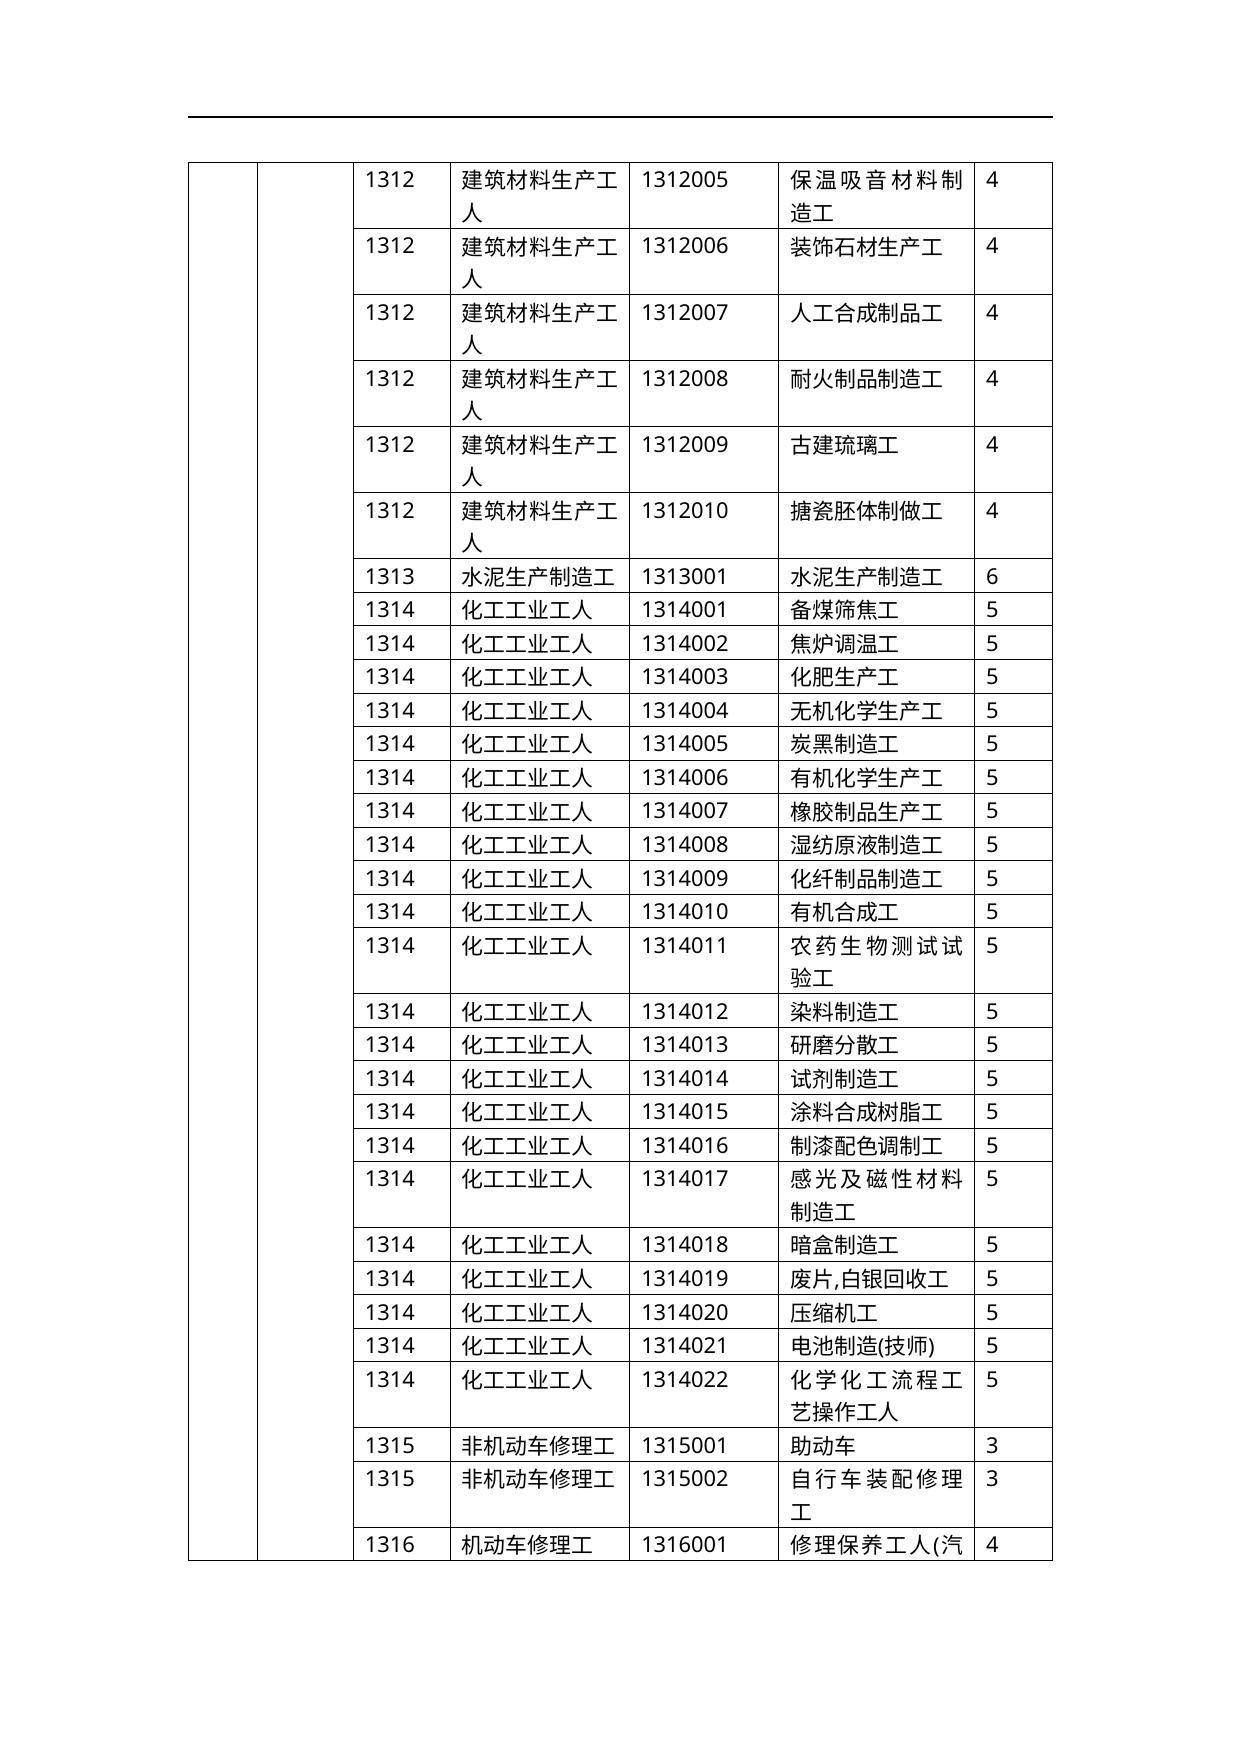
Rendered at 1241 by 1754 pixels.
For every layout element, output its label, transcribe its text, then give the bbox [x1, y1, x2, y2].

table_cell 1314 [354, 1262, 450, 1294]
table_cell 建筑材料生产工人 [451, 493, 629, 558]
table_cell 1314020 [630, 1295, 778, 1328]
table_cell 1314 [354, 694, 450, 726]
table_cell 1314007 [630, 794, 778, 827]
table_cell 化工工业工人 [451, 794, 629, 827]
table_cell 5 [975, 1329, 1052, 1361]
table_cell 建筑材料生产工人 [451, 229, 629, 294]
table_cell 化工工业工人 [451, 1095, 629, 1127]
table_cell 1314005 [630, 727, 778, 759]
table_cell 5 [975, 660, 1052, 692]
table_cell 5 [975, 928, 1052, 993]
table_cell 1315 [354, 1462, 450, 1527]
table_cell 5 [975, 761, 1052, 793]
table_cell 5 [975, 1362, 1052, 1427]
table_cell 1314016 [630, 1129, 778, 1161]
table_cell 化工工业工人 [451, 1329, 629, 1361]
table_cell 5 [975, 694, 1052, 726]
table_cell 涂料合成树脂工 [779, 1095, 974, 1127]
table_cell 5 [975, 1295, 1052, 1328]
table_cell 1314 [354, 895, 450, 927]
table_cell 3 [975, 1428, 1052, 1461]
table_cell 化工工业工人 [451, 1028, 629, 1060]
table_cell 感光及磁性材料制造工 [779, 1162, 974, 1227]
table_cell 人工合成制品工 [779, 295, 974, 360]
table_cell 1314004 [630, 694, 778, 726]
table_cell 建筑材料生产工人 [451, 295, 629, 360]
table_cell 化工工业工人 [451, 861, 629, 894]
table_cell 化工工业工人 [451, 1362, 629, 1427]
table_cell 5 [975, 794, 1052, 827]
table_cell 助动车 [779, 1428, 974, 1461]
table_cell 1315 [354, 1428, 450, 1461]
table_cell 1312 [354, 361, 450, 426]
table_cell 非机动车修理工 [451, 1428, 629, 1461]
table_cell 5 [975, 828, 1052, 860]
table_cell 装饰石材生产工 [779, 229, 974, 294]
table_cell 5 [975, 1095, 1052, 1127]
table_cell 化工工业工人 [451, 928, 629, 993]
table_cell 自行车装配修理工 [779, 1462, 974, 1527]
table_cell 1312010 [630, 493, 778, 558]
table_cell 1314 [354, 861, 450, 894]
table_cell 化工工业工人 [451, 1262, 629, 1294]
table_cell 1312 [354, 163, 450, 228]
table_cell 1314010 [630, 895, 778, 927]
table_cell 5 [975, 727, 1052, 759]
table_cell 压缩机工 [779, 1295, 974, 1328]
table_cell 1314008 [630, 828, 778, 860]
table_cell 1314 [354, 727, 450, 759]
table_cell 建筑材料生产工人 [451, 361, 629, 426]
table_cell 1314 [354, 928, 450, 993]
table_cell 5 [975, 1129, 1052, 1161]
table_cell 1312 [354, 295, 450, 360]
table_cell 橡胶制品生产工 [779, 794, 974, 827]
table_cell 焦炉调温工 [779, 626, 974, 659]
table_cell 1314 [354, 1028, 450, 1060]
table_cell 1314 [354, 1061, 450, 1094]
table_cell 有机化学生产工 [779, 761, 974, 793]
table_cell 5 [975, 861, 1052, 894]
table_cell 试剂制造工 [779, 1061, 974, 1094]
table_cell 4 [975, 163, 1052, 228]
table_cell 1314003 [630, 660, 778, 692]
table_cell 5 [975, 593, 1052, 625]
table_cell 化工工业工人 [451, 1228, 629, 1261]
table_cell 5 [975, 1162, 1052, 1227]
table_cell 6 [975, 559, 1052, 592]
table_cell 1314006 [630, 761, 778, 793]
table_cell 1314018 [630, 1228, 778, 1261]
table_cell 4 [975, 493, 1052, 558]
table_cell 化工工业工人 [451, 660, 629, 692]
table_cell 机动车修理工 [451, 1528, 629, 1560]
table_cell 化工工业工人 [451, 1061, 629, 1094]
table_cell 化纤制品制造工 [779, 861, 974, 894]
table_cell 1314 [354, 1095, 450, 1127]
table_cell 1314 [354, 1162, 450, 1227]
table_cell 水泥生产制造工 [451, 559, 629, 592]
table_cell 1312 [354, 427, 450, 492]
table_cell 4 [975, 427, 1052, 492]
table_cell 1314009 [630, 861, 778, 894]
table_cell 1313 [354, 559, 450, 592]
table_cell 1314 [354, 828, 450, 860]
table_cell 农药生物测试试验工 [779, 928, 974, 993]
table_cell 1316001 [630, 1528, 778, 1560]
table_cell 化工工业工人 [451, 828, 629, 860]
table_cell 化工工业工人 [451, 761, 629, 793]
table_cell 化工工业工人 [451, 1129, 629, 1161]
table_cell 1312005 [630, 163, 778, 228]
table_cell 古建琉璃工 [779, 427, 974, 492]
table_cell 1314 [354, 1228, 450, 1261]
table_cell 4 [975, 295, 1052, 360]
table_cell 化工工业工人 [451, 694, 629, 726]
table_cell 化学化工流程工艺操作工人 [779, 1362, 974, 1427]
table_cell 5 [975, 626, 1052, 659]
table_cell 化工工业工人 [451, 1162, 629, 1227]
table_cell 1314014 [630, 1061, 778, 1094]
table_cell 有机合成工 [779, 895, 974, 927]
table_cell 1315002 [630, 1462, 778, 1527]
table_cell 1314 [354, 1295, 450, 1328]
table_cell 废片,白银回收工 [779, 1262, 974, 1294]
table_cell 1314015 [630, 1095, 778, 1127]
table_cell 化肥生产工 [779, 660, 974, 692]
table_cell 1312006 [630, 229, 778, 294]
table_cell 无机化学生产工 [779, 694, 974, 726]
table_cell 化工工业工人 [451, 727, 629, 759]
table_cell 化工工业工人 [451, 593, 629, 625]
table_cell 5 [975, 895, 1052, 927]
table_cell 1315001 [630, 1428, 778, 1461]
table_cell 5 [975, 994, 1052, 1027]
table_cell 1314001 [630, 593, 778, 625]
table_cell 耐火制品制造工 [779, 361, 974, 426]
table_cell 化工工业工人 [451, 994, 629, 1027]
table_cell 保温吸音材料制造工 [779, 163, 974, 228]
table_cell 1312 [354, 229, 450, 294]
table_cell 1314 [354, 626, 450, 659]
table_cell 1314 [354, 1329, 450, 1361]
table_cell 备煤筛焦工 [779, 593, 974, 625]
table_cell 1314 [354, 1362, 450, 1427]
table_cell 1313001 [630, 559, 778, 592]
table_cell 1314019 [630, 1262, 778, 1294]
table_cell 1314011 [630, 928, 778, 993]
table_cell 1314 [354, 761, 450, 793]
table_cell 1314 [354, 660, 450, 692]
table_cell 湿纺原液制造工 [779, 828, 974, 860]
table_cell 5 [975, 1028, 1052, 1060]
table_cell 研磨分散工 [779, 1028, 974, 1060]
table_cell 建筑材料生产工人 [451, 427, 629, 492]
table_cell 建筑材料生产工人 [451, 163, 629, 228]
table_cell 5 [975, 1228, 1052, 1261]
table_cell 4 [975, 361, 1052, 426]
table_cell 化工工业工人 [451, 1295, 629, 1328]
table_cell 修理保养工人(汽车) [779, 1528, 974, 1560]
table_cell 4 [975, 229, 1052, 294]
table_cell 5 [975, 1262, 1052, 1294]
table_cell 1316 [354, 1528, 450, 1560]
table_cell 1314017 [630, 1162, 778, 1227]
table_cell 1312 [354, 493, 450, 558]
table_cell 1312007 [630, 295, 778, 360]
table_cell 1314002 [630, 626, 778, 659]
table_cell 3 [975, 1462, 1052, 1527]
table_cell 1314 [354, 794, 450, 827]
table_cell 4 [975, 1528, 1052, 1560]
table_cell 非机动车修理工 [451, 1462, 629, 1527]
table_cell 5 [975, 1061, 1052, 1094]
table_cell 暗盒制造工 [779, 1228, 974, 1261]
table_cell 电池制造(技师) [779, 1329, 974, 1361]
table_cell 1314013 [630, 1028, 778, 1060]
table_cell 1314 [354, 994, 450, 1027]
table_cell 1314012 [630, 994, 778, 1027]
table_cell 染料制造工 [779, 994, 974, 1027]
table_cell 1312009 [630, 427, 778, 492]
table_cell 化工工业工人 [451, 626, 629, 659]
table_cell 1314 [354, 1129, 450, 1161]
table_cell 炭黑制造工 [779, 727, 974, 759]
table_cell 水泥生产制造工 [779, 559, 974, 592]
table_cell 1314 [354, 593, 450, 625]
table_cell 1314021 [630, 1329, 778, 1361]
table_cell 1312008 [630, 361, 778, 426]
table_cell 化工工业工人 [451, 895, 629, 927]
table_cell 1314022 [630, 1362, 778, 1427]
table_cell 搪瓷胚体制做工 [779, 493, 974, 558]
table_cell 制漆配色调制工 [779, 1129, 974, 1161]
